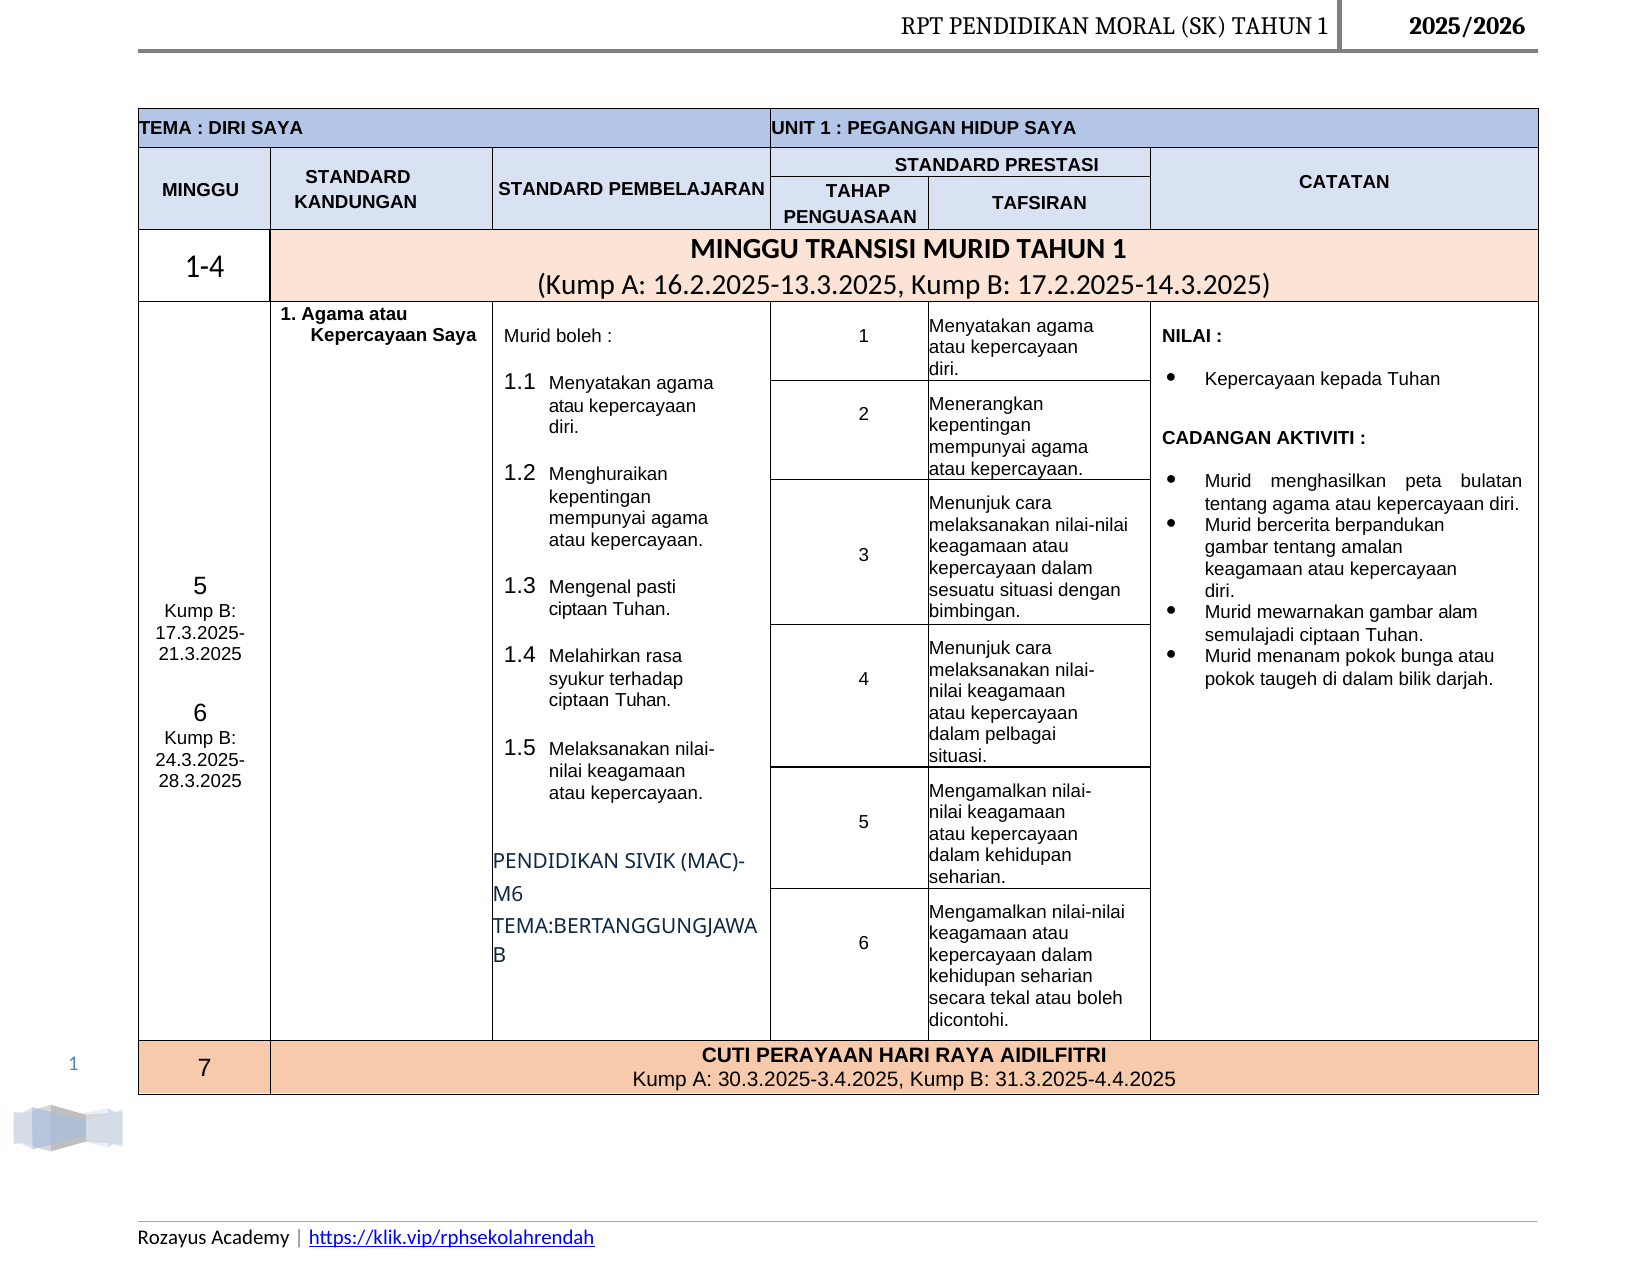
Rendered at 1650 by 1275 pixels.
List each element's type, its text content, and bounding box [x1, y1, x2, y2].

table_cell MINGGU TRANSISI MURID TAHUN 1 (Kump A: 16.2.2025-13.3.2025, Kump B: 17.2.2025-14.3.2025) [271, 230, 1538, 301]
table_cell TAHAP PENGUASAAN [771, 177, 928, 229]
table_cell 5 Kump B: 17.3.2025-21.3.2025 6 Kump B: 24.3.2025-28.3.2025 [139, 302, 270, 1040]
table_cell CATATAN [1151, 148, 1538, 229]
table_cell TAFSIRAN [929, 177, 1150, 229]
table_cell NILAI : Kepercayaan kepada Tuhan CADANGAN AKTIVITI : Murid menghasilkan peta bulatan tentang agama atau kepercayaan diri. Murid bercerita berpandukan gambar tentang amalan keagamaan atau kepercayaan diri. Murid mewarnakan gambar alam semulajadi ciptaan Tuhan. Murid menanam pokok bunga atau pokok taugeh di dalam bilik darjah. [1151, 302, 1538, 1040]
table_cell Menunjuk cara melaksanakan nilai-nilai keagamaan atau kepercayaan dalam sesuatu situasi dengan bimbingan. [929, 480, 1150, 624]
table_cell 1. Agama atau Kepercayaan Saya [271, 302, 492, 1040]
table_cell Menyatakan agama atau kepercayaan diri. [929, 302, 1150, 379]
table_cell Mengamalkan nilai-nilai keagamaan atau kepercayaan dalam kehidupan seharian. [929, 768, 1150, 887]
table_cell 1-4 [139, 230, 269, 301]
table_cell 1 [771, 302, 928, 379]
table_header UNIT 1 : PEGANGAN HIDUP SAYA [771, 109, 1538, 147]
table_cell 4 [771, 625, 928, 766]
table_cell 7 [139, 1041, 270, 1093]
table_cell STANDARD KANDUNGAN [271, 148, 492, 229]
table_cell 5 [771, 768, 928, 887]
table_header TEMA : DIRI SAYA [139, 109, 770, 147]
table_cell MINGGU [139, 148, 270, 229]
table_cell 3 [771, 480, 928, 624]
table_cell Menerangkan kepentingan mempunyai agama atau kepercayaan. [929, 381, 1150, 479]
table_cell Menunjuk cara melaksanakan nilai-nilai keagamaan atau kepercayaan dalam pelbagai situasi. [929, 625, 1150, 766]
table_cell STANDARD PEMBELAJARAN [493, 148, 770, 229]
table_cell 6 [771, 889, 928, 1040]
table_cell Mengamalkan nilai-nilai keagamaan atau kepercayaan dalam kehidupan seharian secara tekal atau boleh dicontohi. [929, 889, 1150, 1040]
table_cell CUTI PERAYAAN HARI RAYA AIDILFITRI Kump A: 30.3.2025-3.4.2025, Kump B: 31.3.2025-4.4.2025 [271, 1041, 1538, 1093]
table_cell 2 [771, 381, 928, 479]
table_cell Murid boleh : Menyatakan agama atau kepercayaan diri. Menghuraikan kepentingan mempunyai agama atau kepercayaan. Mengenal pasti ciptaan Tuhan. Melahirkan rasa syukur terhadap ciptaan Tuhan. Melaksanakan nilai-nilai keagamaan atau kepercayaan. PENDIDIKAN SIVIK (MAC)-M6 TEMA:BERTANGGUNGJAWAB [493, 302, 770, 1040]
table_cell STANDARD PRESTASI [771, 148, 1150, 176]
